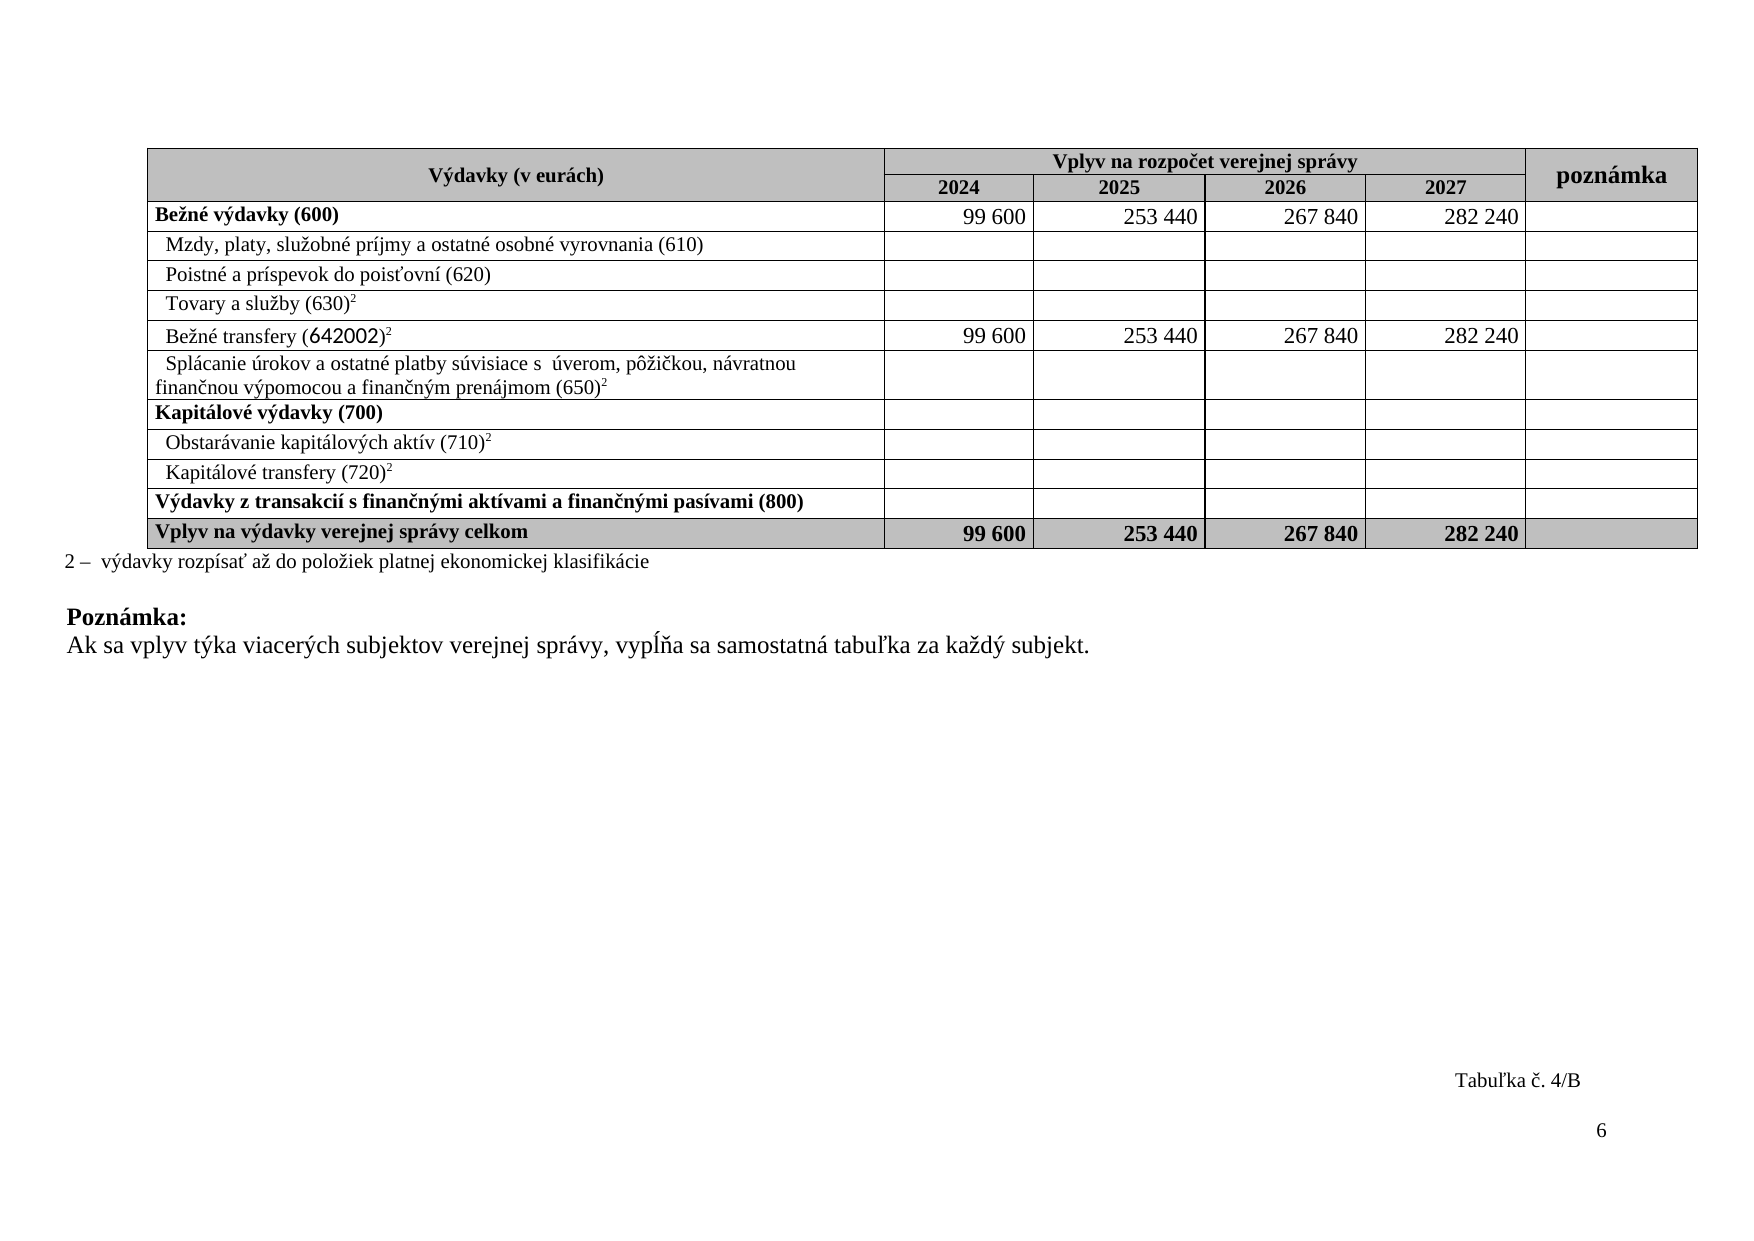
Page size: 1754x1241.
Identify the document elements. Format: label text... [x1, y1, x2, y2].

table_cell Poistné a príspevok do poisťovní (620) [148, 261, 884, 290]
table_cell [1526, 351, 1697, 399]
table_cell [1366, 261, 1525, 290]
table_cell [1206, 351, 1365, 399]
table_cell [1034, 460, 1204, 488]
table_cell 2024 [885, 175, 1033, 201]
table_cell 253 440 [1034, 202, 1204, 231]
table_cell Kapitálové výdavky (700) [148, 400, 884, 429]
table_cell 253 440 [1034, 321, 1204, 350]
table_cell [1206, 430, 1365, 458]
table_cell [1034, 400, 1204, 429]
table_cell [1526, 430, 1697, 458]
table_cell [1034, 351, 1204, 399]
table_cell [1526, 261, 1697, 290]
table_cell [1366, 351, 1525, 399]
table_cell [1526, 519, 1697, 548]
table_cell [1366, 400, 1525, 429]
text Ak sa vplyv týka viacerých subjektov verejnej správy, vypĺňa sa samostatná tabuľka za každý subjekt. [54, 631, 1606, 659]
table_cell [885, 351, 1033, 399]
table_cell [1206, 489, 1365, 518]
table_cell [885, 489, 1033, 518]
table_cell [1034, 489, 1204, 518]
table_cell [1526, 321, 1697, 350]
table_cell 2025 [1034, 175, 1204, 201]
table_cell [1034, 261, 1204, 290]
table_cell [1366, 232, 1525, 260]
table_cell 267 840 [1206, 202, 1365, 231]
table_cell 99 600 [885, 519, 1033, 548]
table_cell 2027 [1366, 175, 1525, 201]
table_cell [1366, 291, 1525, 320]
table_cell 99 600 [885, 202, 1033, 231]
table_header Vplyv na rozpočet verejnej správy [885, 149, 1525, 174]
table_cell [885, 400, 1033, 429]
table_cell 253 440 [1034, 519, 1204, 548]
table_cell Splácanie úrokov a ostatné platby súvisiace s úverom, pôžičkou, návratnou finančnou výpomocou a finančným prenájmom (650)2 [148, 351, 884, 399]
table_cell [1206, 232, 1365, 260]
table_cell Mzdy, platy, služobné príjmy a ostatné osobné vyrovnania (610) [148, 232, 884, 260]
table_cell [1366, 430, 1525, 458]
table_cell [1034, 430, 1204, 458]
table_cell [885, 261, 1033, 290]
table_cell 282 240 [1366, 519, 1525, 548]
table_cell [1526, 291, 1697, 320]
table_cell 99 600 [885, 321, 1033, 350]
table_cell Kapitálové transfery (720)2 [148, 460, 884, 488]
table_cell [1206, 261, 1365, 290]
table_header poznámka [1526, 149, 1697, 201]
table_cell [1206, 460, 1365, 488]
table_cell [1526, 202, 1697, 231]
table_cell [885, 291, 1033, 320]
table_cell [1526, 232, 1697, 260]
text Tabuľka č. 4/B [54, 1068, 1606, 1092]
table_cell Vplyv na výdavky verejnej správy celkom [148, 519, 884, 548]
table_cell [885, 460, 1033, 488]
table_cell [1366, 460, 1525, 488]
table_cell [1366, 489, 1525, 518]
table_cell [885, 430, 1033, 458]
table_cell Tovary a služby (630)2 [148, 291, 884, 320]
table_cell Bežné transfery (642002)2 [148, 321, 884, 350]
table_cell Bežné výdavky (600) [148, 202, 884, 231]
table_cell [1526, 460, 1697, 488]
table_cell [1526, 489, 1697, 518]
table_cell 282 240 [1366, 321, 1525, 350]
table_cell 267 840 [1206, 519, 1365, 548]
text 2 – výdavky rozpísať až do položiek platnej ekonomickej klasifikácie [54, 549, 1606, 573]
text Poznámka: [54, 602, 1606, 631]
table_cell [1206, 400, 1365, 429]
table_cell Obstarávanie kapitálových aktív (710)2 [148, 430, 884, 458]
table_cell [1034, 291, 1204, 320]
table_cell 2026 [1206, 175, 1365, 201]
table_cell [1034, 232, 1204, 260]
table_cell [1526, 400, 1697, 429]
table_cell 267 840 [1206, 321, 1365, 350]
table_cell 282 240 [1366, 202, 1525, 231]
table_cell Výdavky z transakcií s finančnými aktívami a finančnými pasívami (800) [148, 489, 884, 518]
table_cell [885, 232, 1033, 260]
table_cell [1206, 291, 1365, 320]
table_header Výdavky (v eurách) [148, 149, 884, 201]
